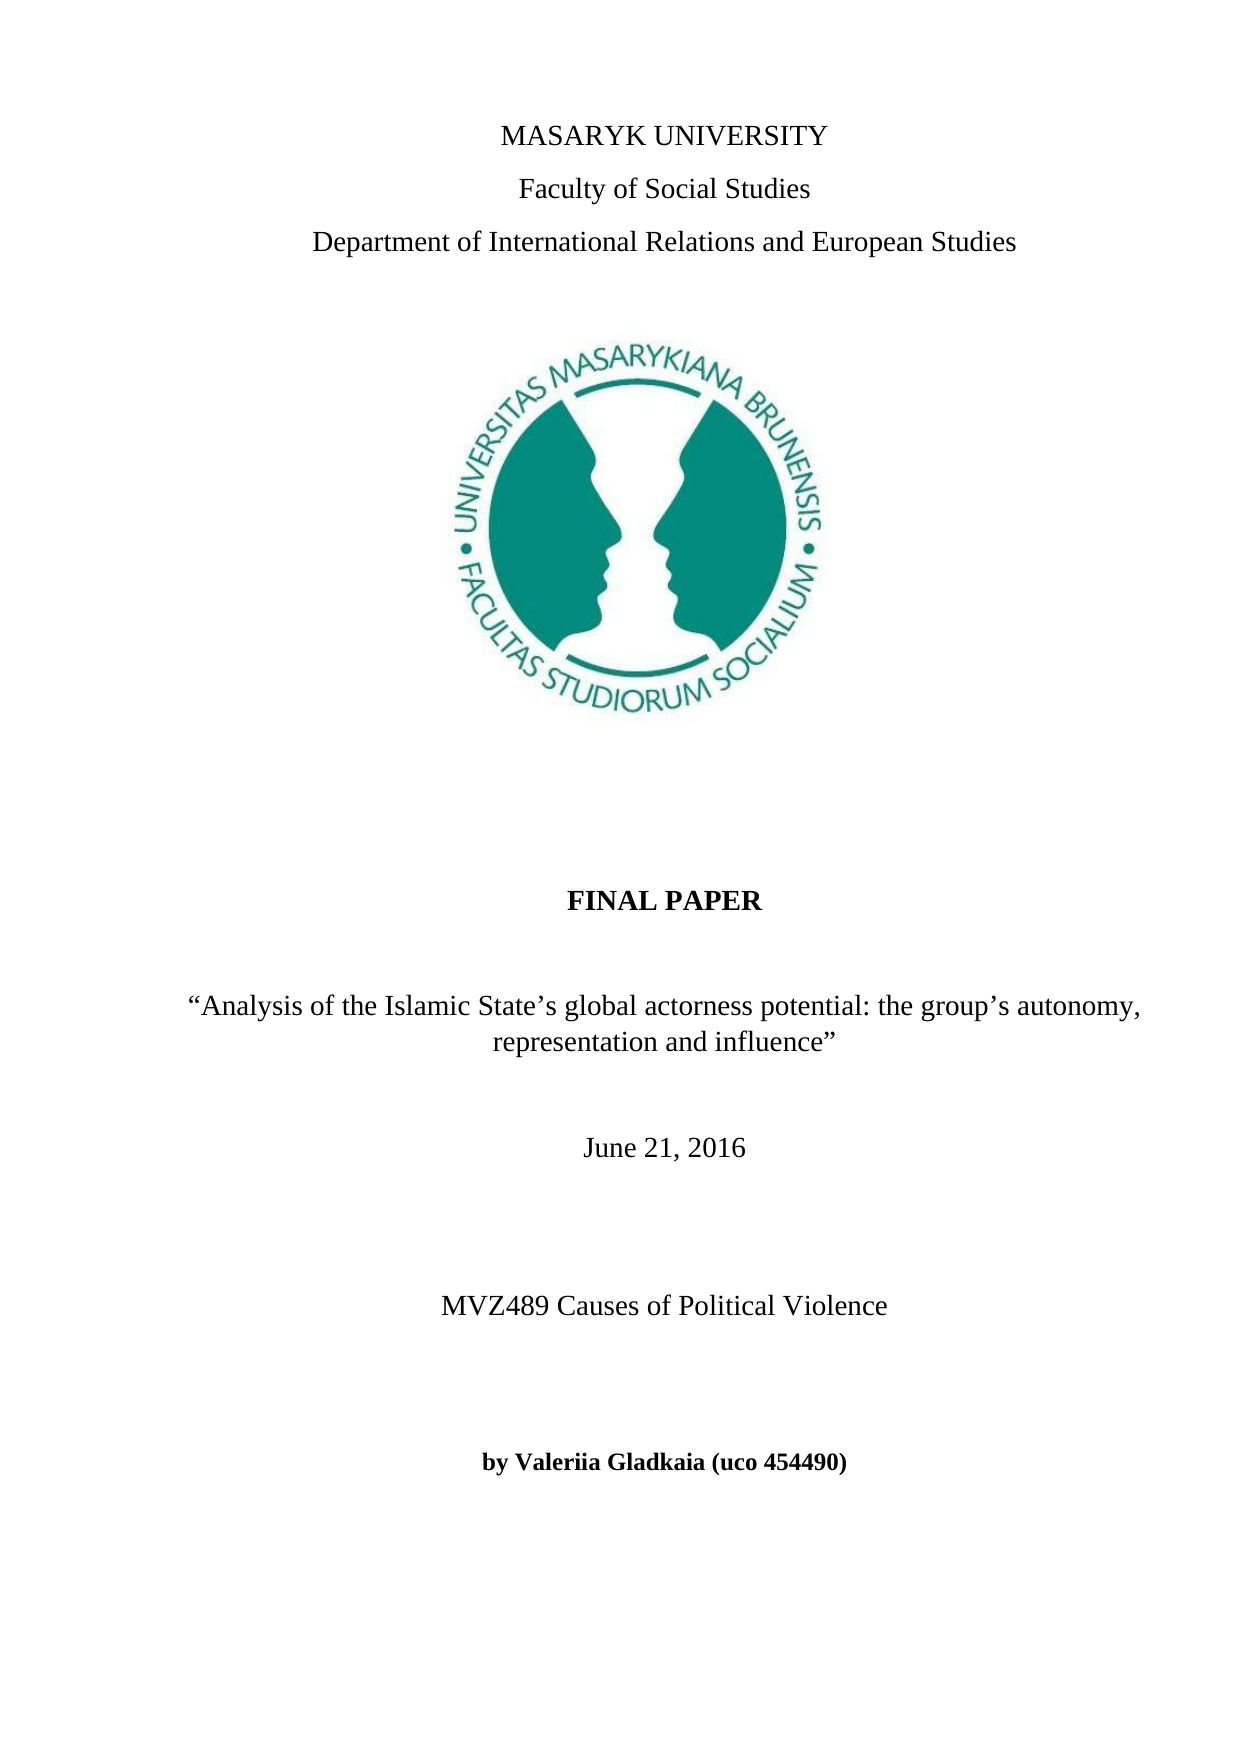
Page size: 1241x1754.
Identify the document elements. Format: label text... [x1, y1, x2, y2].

text MASARYK UNIVERSITY [177, 118, 1152, 152]
text “Analysis of the Islamic State’s global actorness potential: the group’s autonomy, representation and influence” [177, 988, 1152, 1058]
text MVZ489 Causes of Political Violence [177, 1288, 1152, 1322]
text Faculty of Social Studies [177, 171, 1152, 204]
picture [413, 323, 883, 737]
text June 21, 2016 [177, 1130, 1152, 1164]
text Department of International Relations and European Studies [177, 224, 1152, 257]
text FINAL PAPER [177, 883, 1152, 916]
text by Valeriia Gladkaia (uco 454490) [177, 1447, 1152, 1476]
